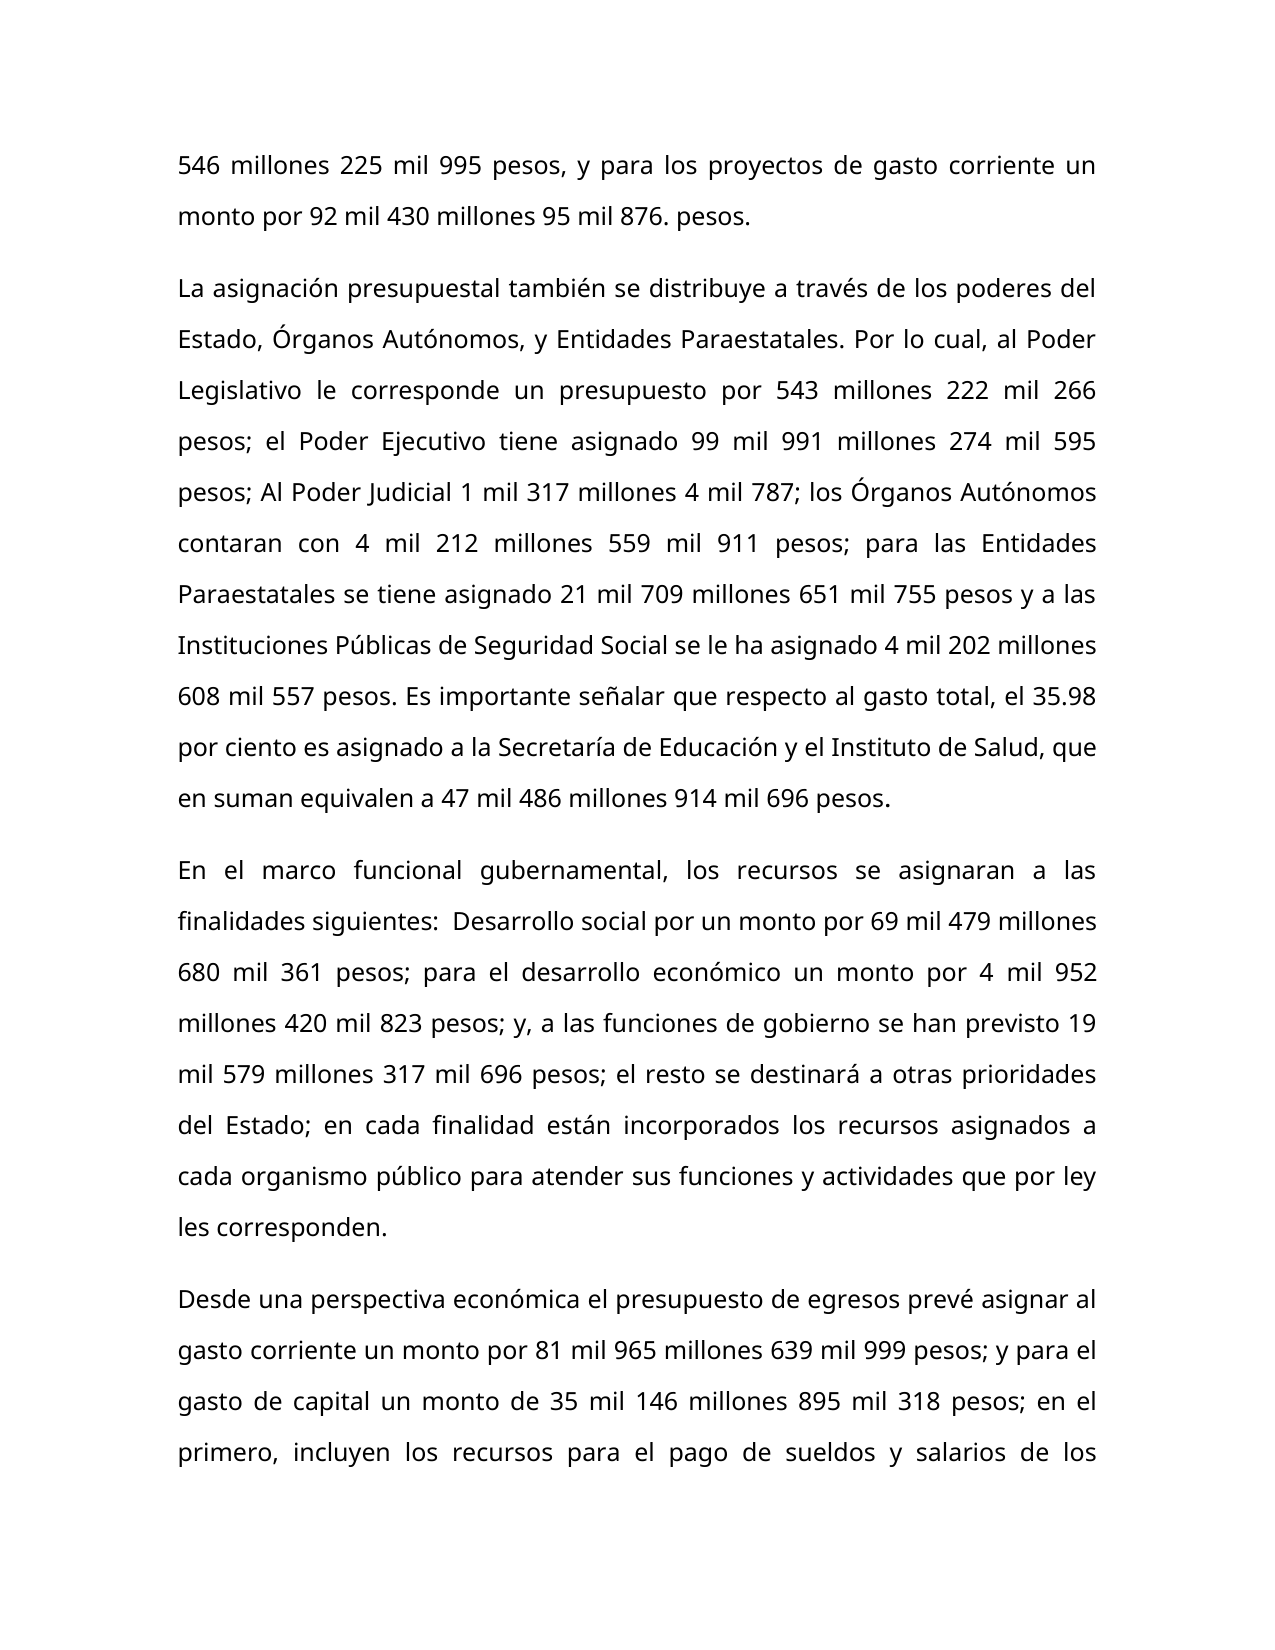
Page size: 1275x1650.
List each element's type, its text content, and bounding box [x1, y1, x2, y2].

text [177, 148, 1098, 233]
text La asignación presupuestal también se distribuye a través de los poderes del Estado, Órganos Autónomos, y Entidades Paraestatales. Por lo cual, al Poder Legislativo le corresponde un presupuesto por 543 millones 222 mil 266 pesos; el Poder Ejecutivo tiene asignado 99 mil 991 millones 274 mil 595 pesos; Al Poder Judicial 1 mil 317 millones 4 mil 787; los Órganos Autónomos contaran con 4 mil 212 millones 559 mil 911 pesos; para las Entidades Paraestatales se tiene asignado 21 mil 709 millones 651 mil 755 pesos y a las Instituciones Públicas de Seguridad Social se le ha asignado 4 mil 202 millones 608 mil 557 pesos. Es importante señalar que respecto al gasto total, el 35.98 por ciento es asignado a la Secretaría de Educación y el Instituto de Salud, que en suman equivalen a 47 mil 486 millones 914 mil 696 pesos. [177, 271, 1098, 815]
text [177, 1282, 1098, 1469]
text En el marco funcional gubernamental, los recursos se asignaran a las finalidades siguientes: Desarrollo social por un monto por 69 mil 479 millones 680 mil 361 pesos; para el desarrollo económico un monto por 4 mil 952 millones 420 mil 823 pesos; y, a las funciones de gobierno se han previsto 19 mil 579 millones 317 mil 696 pesos; el resto se destinará a otras prioridades del Estado; en cada finalidad están incorporados los recursos asignados a cada organismo público para atender sus funciones y actividades que por ley les corresponden. [177, 853, 1098, 1244]
